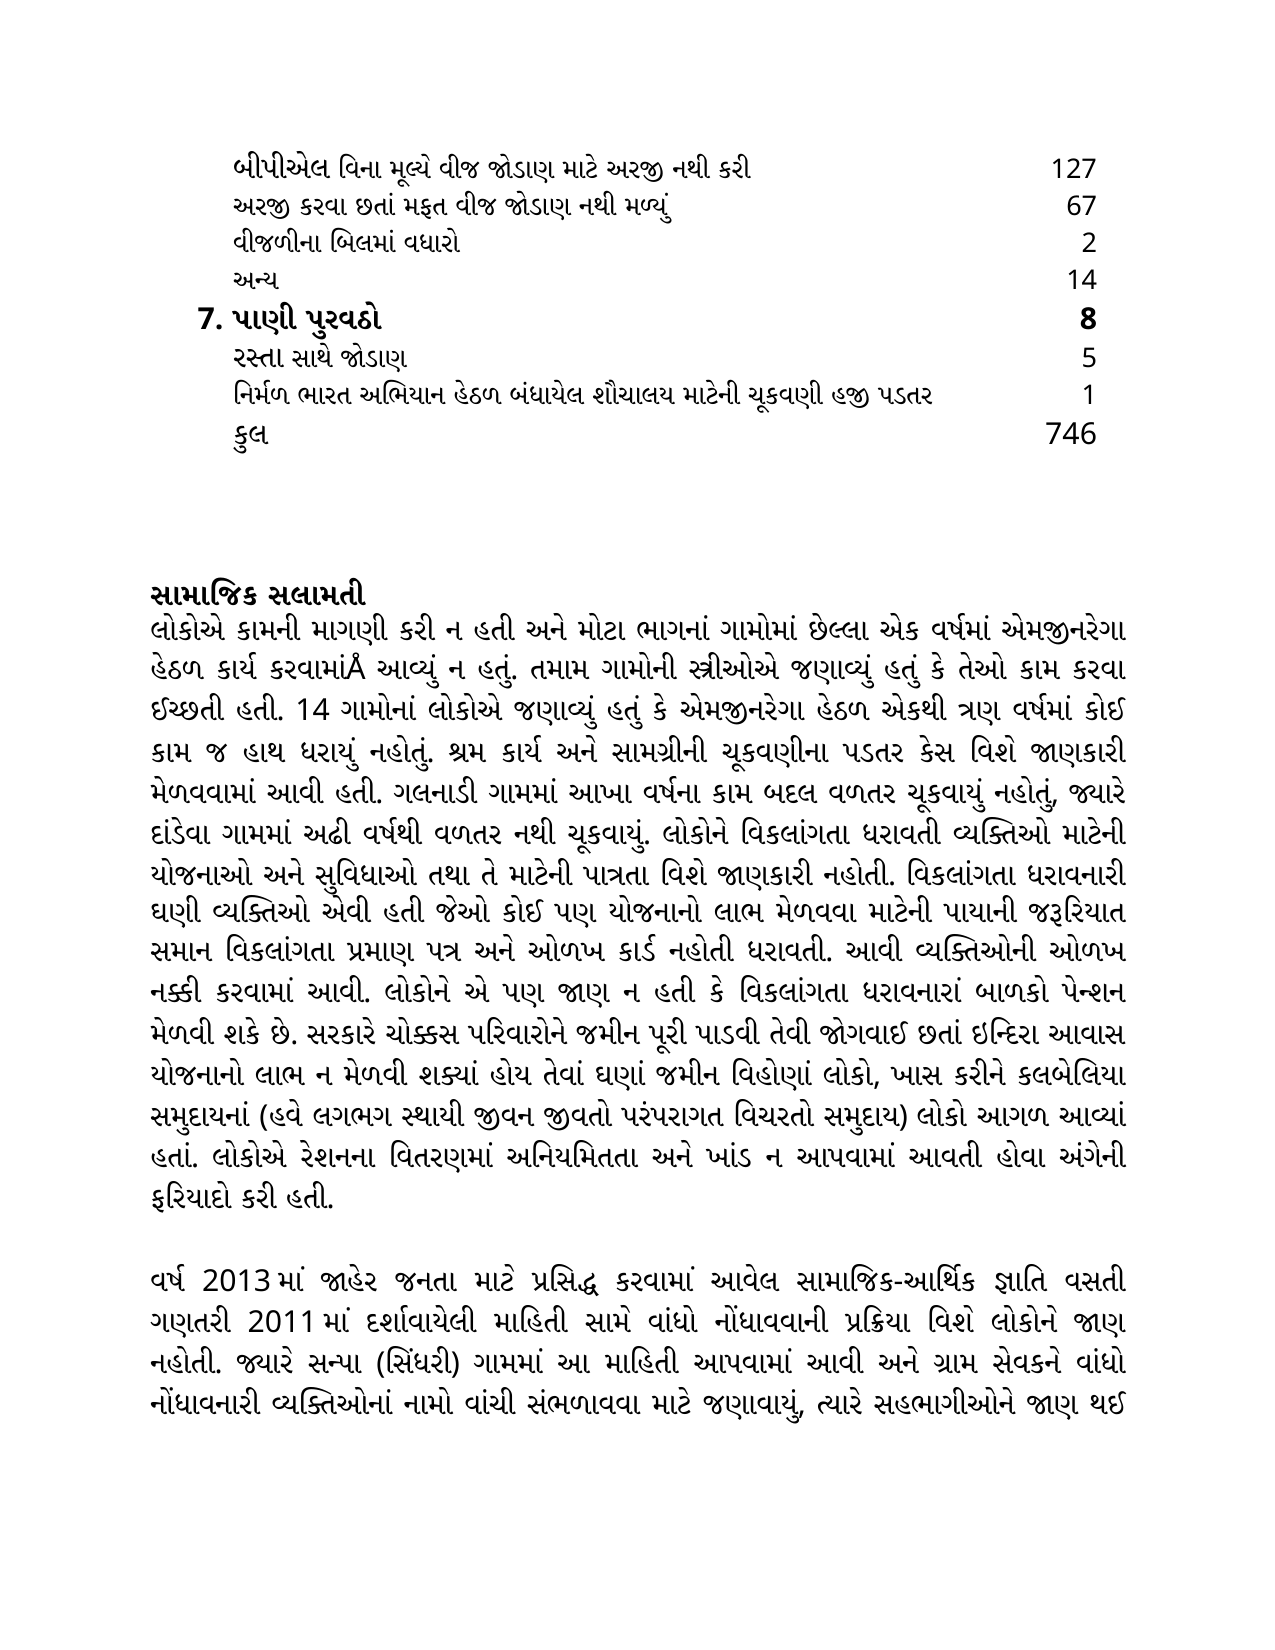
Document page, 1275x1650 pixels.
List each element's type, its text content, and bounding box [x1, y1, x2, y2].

text સામાજિક સલામતી [150, 577, 1125, 612]
text રસ્તા સાથે જોડાણ 5 [197, 339, 1125, 376]
text નિર્મળ ભારત અભિયાન હેઠળ બંધાયેલ શૌચાલય માટેની ચૂકવણી હજી પડતર 1 [197, 376, 1125, 412]
text અરજી કરવા છતાં મફત વીજ જોડાણ નથી મળ્યું 67 [197, 187, 1125, 224]
text કુલ 746 [197, 412, 1125, 453]
text 7. પાણી પુરવઠો 8 [197, 297, 1125, 339]
text બીપીએલ વિના મૂલ્યે વીજ જોડાણ માટે અરજી નથી કરી 127 [197, 150, 1125, 187]
text વીજળીના બિલમાં વધારો 2 [197, 224, 1125, 261]
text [150, 1259, 1125, 1423]
text અન્ય 14 [197, 261, 1125, 297]
text લોકોએ કામની માગણી કરી ન હતી અને મોટા ભાગનાં ગામોમાં છેલ્લા એક વર્ષમાં એમજીનરેગા હેઠળ કાર્ય કરવામાંÅ આવ્યું ન હતું. તમામ ગામોની સ્ત્રીઓએ જણાવ્યું હતું કે તેઓ કામ કરવા ઈચ્છતી હતી. 14 ગામોનાં લોકોએ જણાવ્યું હતું કે એમજીનરેગા હેઠળ એકથી ત્રણ વર્ષમાં કોઈ કામ જ હાથ ધરાયું નહોતું. શ્રમ કાર્ય અને સામગ્રીની ચૂકવણીના પડતર કેસ વિશે જાણકારી મેળવવામાં આવી હતી. ગલનાડી ગામમાં આખા વર્ષના કામ બદલ વળતર ચૂકવાયું નહોતું, જ્યારે દાંડેવા ગામમાં અઢી વર્ષથી વળતર નથી ચૂકવાયું. લોકોને વિકલાંગતા ધરાવતી વ્યક્તિઓ માટેની યોજનાઓ અને સુવિધાઓ તથા તે માટેની પાત્રતા વિશે જાણકારી નહોતી. વિકલાંગતા ધરાવનારી ઘણી વ્યક્તિઓ એવી હતી જેઓ કોઈ પણ યોજનાનો લાભ મેળવવા માટેની પાયાની જરૂરિયાત સમાન વિકલાંગતા પ્રમાણ પત્ર અને ઓળખ કાર્ડ નહોતી ધરાવતી. આવી વ્યક્તિઓની ઓળખ નક્કી કરવામાં આવી. લોકોને એ પણ જાણ ન હતી કે વિકલાંગતા ધરાવનારાં બાળકો પેન્શન મેળવી શકે છે. સરકારે ચોક્કસ પરિવારોને જમીન પૂરી પાડવી તેવી જોગવાઈ છતાં ઇન્દિરા આવાસ યોજનાનો લાભ ન મેળવી શક્યાં હોય તેવાં ઘણાં જમીન વિહોણાં લોકો, ખાસ કરીને કલબેલિયા સમુદાયનાં (હવે લગભગ સ્થાયી જીવન જીવતો પરંપરાગત વિચરતો સમુદાય) લોકો આગળ આવ્યાં હતાં. લોકોએ રેશનના વિતરણમાં અનિયમિતતા અને ખાંડ ન આપવામાં આવતી હોવા અંગેની ફરિયાદો કરી હતી. [150, 612, 1125, 1217]
